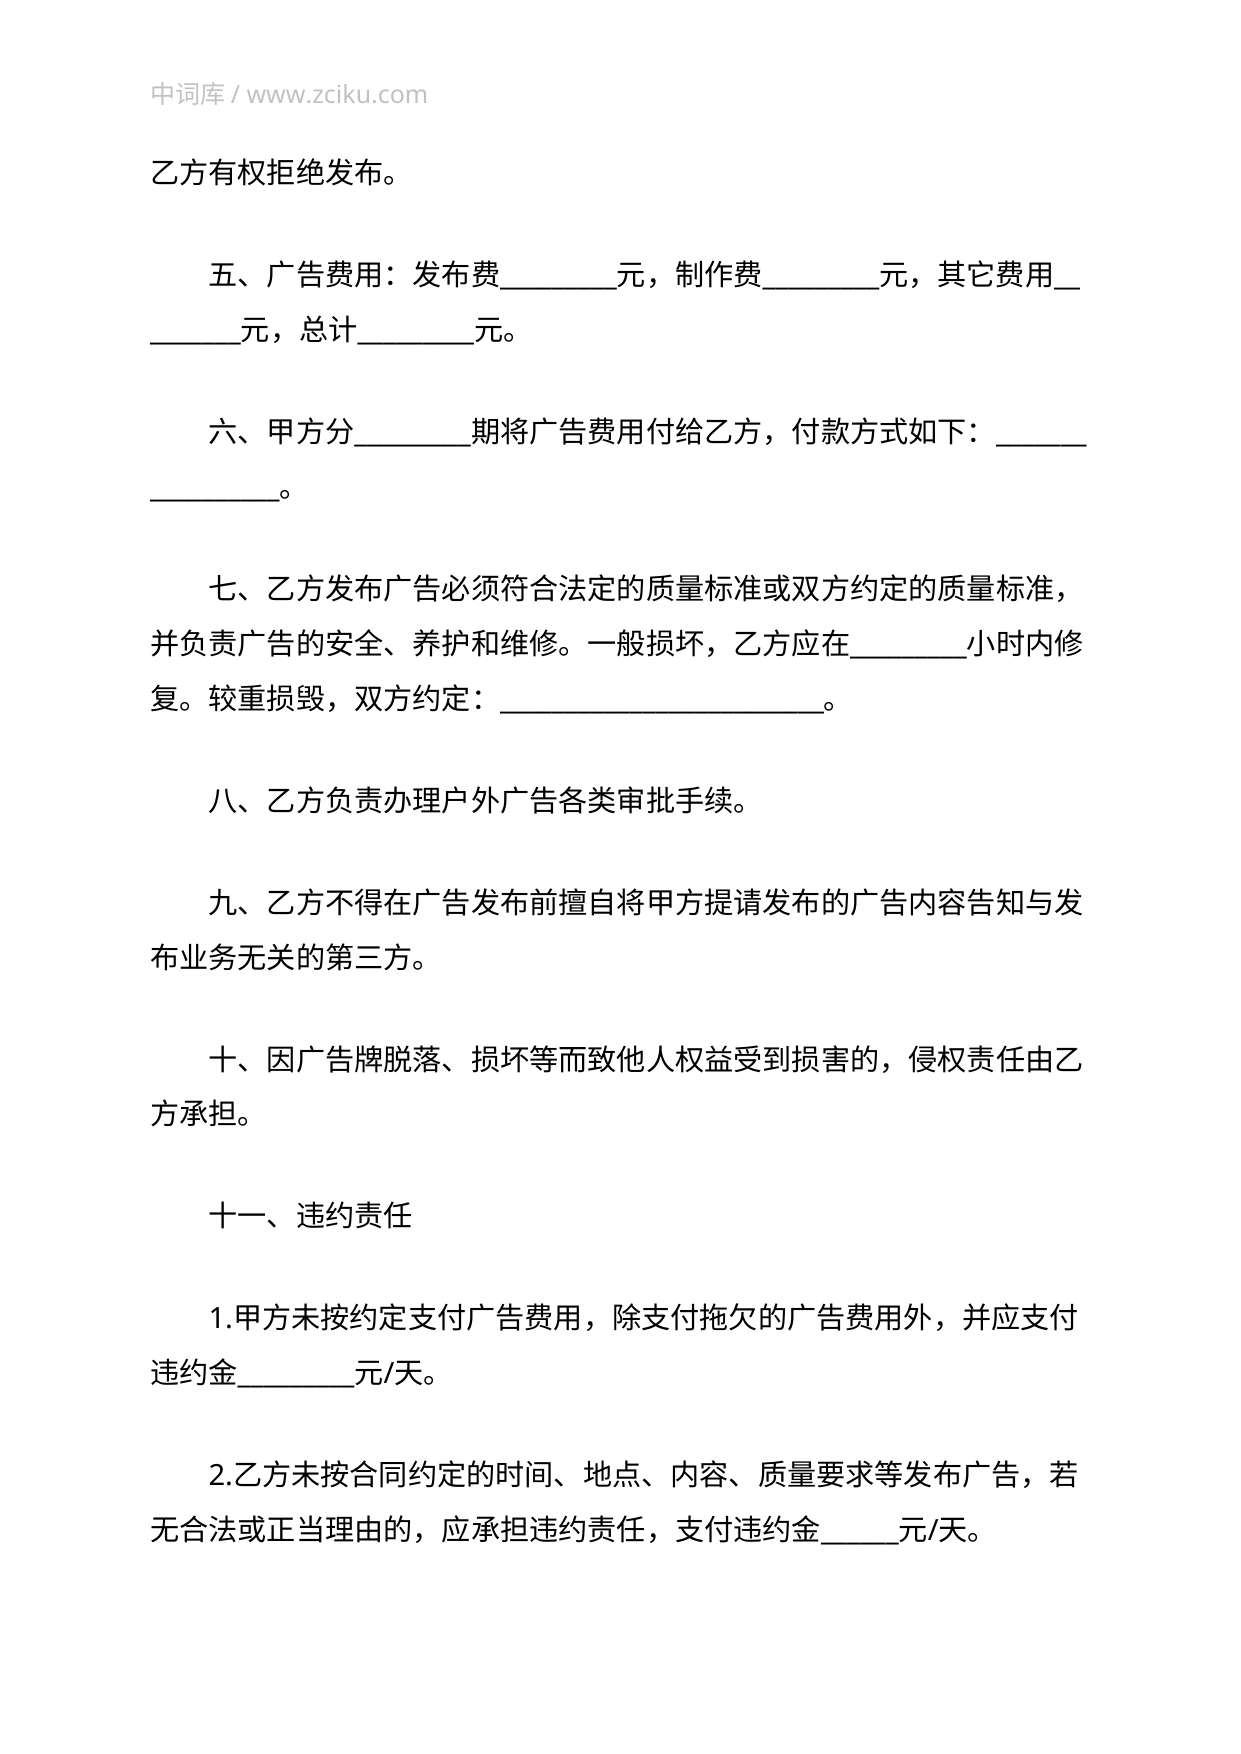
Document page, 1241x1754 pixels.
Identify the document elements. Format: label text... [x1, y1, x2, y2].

text 五、广告费用：发布费_________元，制作费_________元，其它费用_________元，总计_________元。 [150, 252, 1090, 349]
text 六、甲方分_________期将广告费用付给乙方，付款方式如下：_________________。 [150, 409, 1090, 506]
text 七、乙方发布广告必须符合法定的质量标准或双方约定的质量标准，并负责广告的安全、养护和维修。一般损坏，乙方应在_________小时内修复。较重损毁，双方约定：_________________________。 [150, 566, 1090, 718]
text 八、乙方负责办理户外广告各类审批手续。 [150, 778, 1090, 820]
text 1.甲方未按约定支付广告费用，除支付拖欠的广告费用外，并应支付违约金_________元/天。 [150, 1294, 1090, 1392]
text 2.乙方未按合同约定的时间、地点、内容、质量要求等发布广告，若无合法或正当理由的，应承担违约责任，支付违约金______元/天。 [150, 1451, 1090, 1549]
text 九、乙方不得在广告发布前擅自将甲方提请发布的广告内容告知与发布业务无关的第三方。 [150, 879, 1090, 977]
text 十、因广告牌脱落、损坏等而致他人权益受到损害的，侵权责任由乙方承担。 [150, 1036, 1090, 1133]
text 十一、违约责任 [150, 1193, 1090, 1235]
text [150, 150, 1090, 192]
